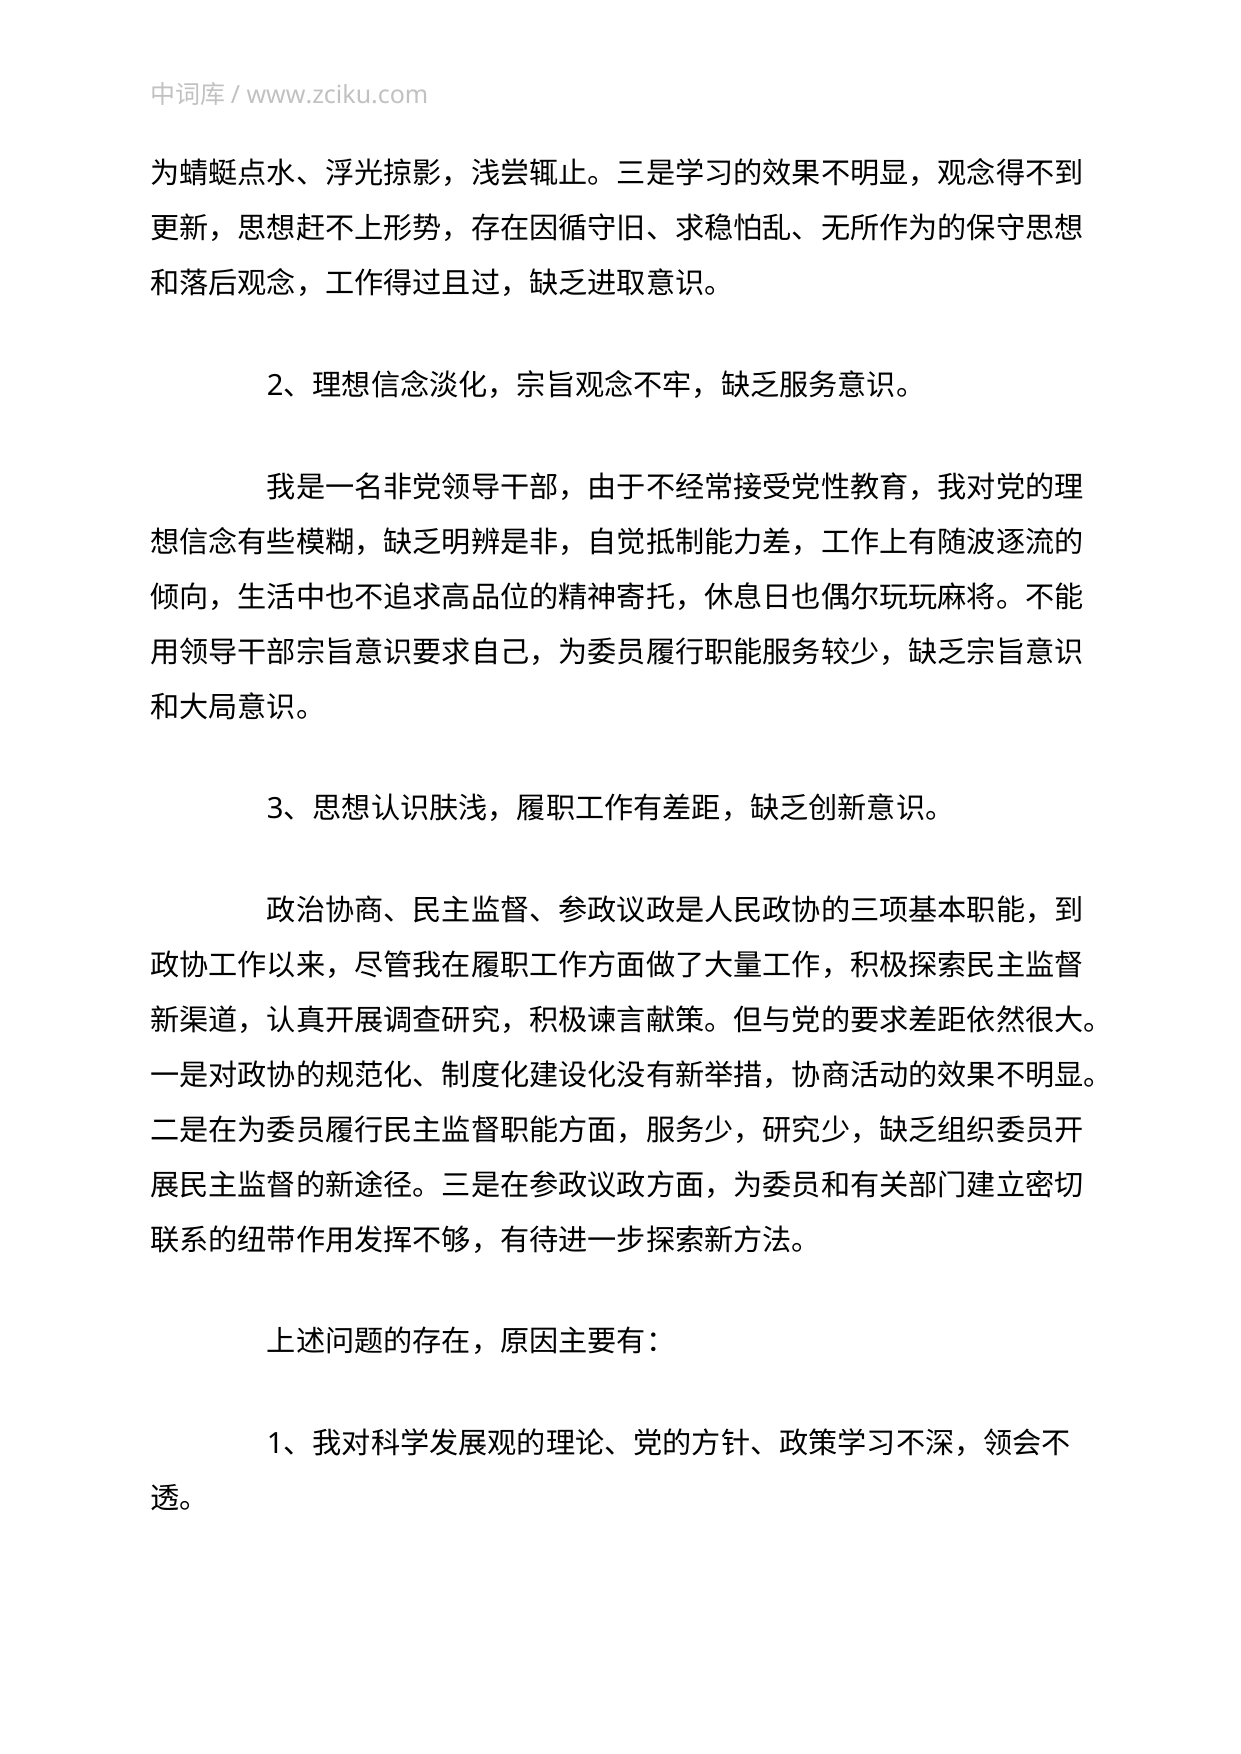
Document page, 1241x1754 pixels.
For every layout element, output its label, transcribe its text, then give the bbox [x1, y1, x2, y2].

text 上述问题的存在，原因主要有： [150, 1318, 1090, 1360]
text 政治协商、民主监督、参政议政是人民政协的三项基本职能，到政协工作以来，尽管我在履职工作方面做了大量工作，积极探索民主监督新渠道，认真开展调查研究，积极谏言献策。但与党的要求差距依然很大。一是对政协的规范化、制度化建设化没有新举措，协商活动的效果不明显。二是在为委员履行民主监督职能方面，服务少，研究少，缺乏组织委员开展民主监督的新途径。三是在参政议政方面，为委员和有关部门建立密切联系的纽带作用发挥不够，有待进一步探索新方法。 [150, 887, 1090, 1258]
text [150, 150, 1090, 302]
text 2、理想信念淡化，宗旨观念不牢，缺乏服务意识。 [150, 362, 1090, 404]
text 1、我对科学发展观的理论、党的方针、政策学习不深，领会不透。 [150, 1420, 1090, 1517]
text 我是一名非党领导干部，由于不经常接受党性教育，我对党的理想信念有些模糊，缺乏明辨是非，自觉抵制能力差，工作上有随波逐流的倾向，生活中也不追求高品位的精神寄托，休息日也偶尔玩玩麻将。不能用领导干部宗旨意识要求自己，为委员履行职能服务较少，缺乏宗旨意识和大局意识。 [150, 463, 1090, 725]
text 3、思想认识肤浅，履职工作有差距，缺乏创新意识。 [150, 785, 1090, 827]
